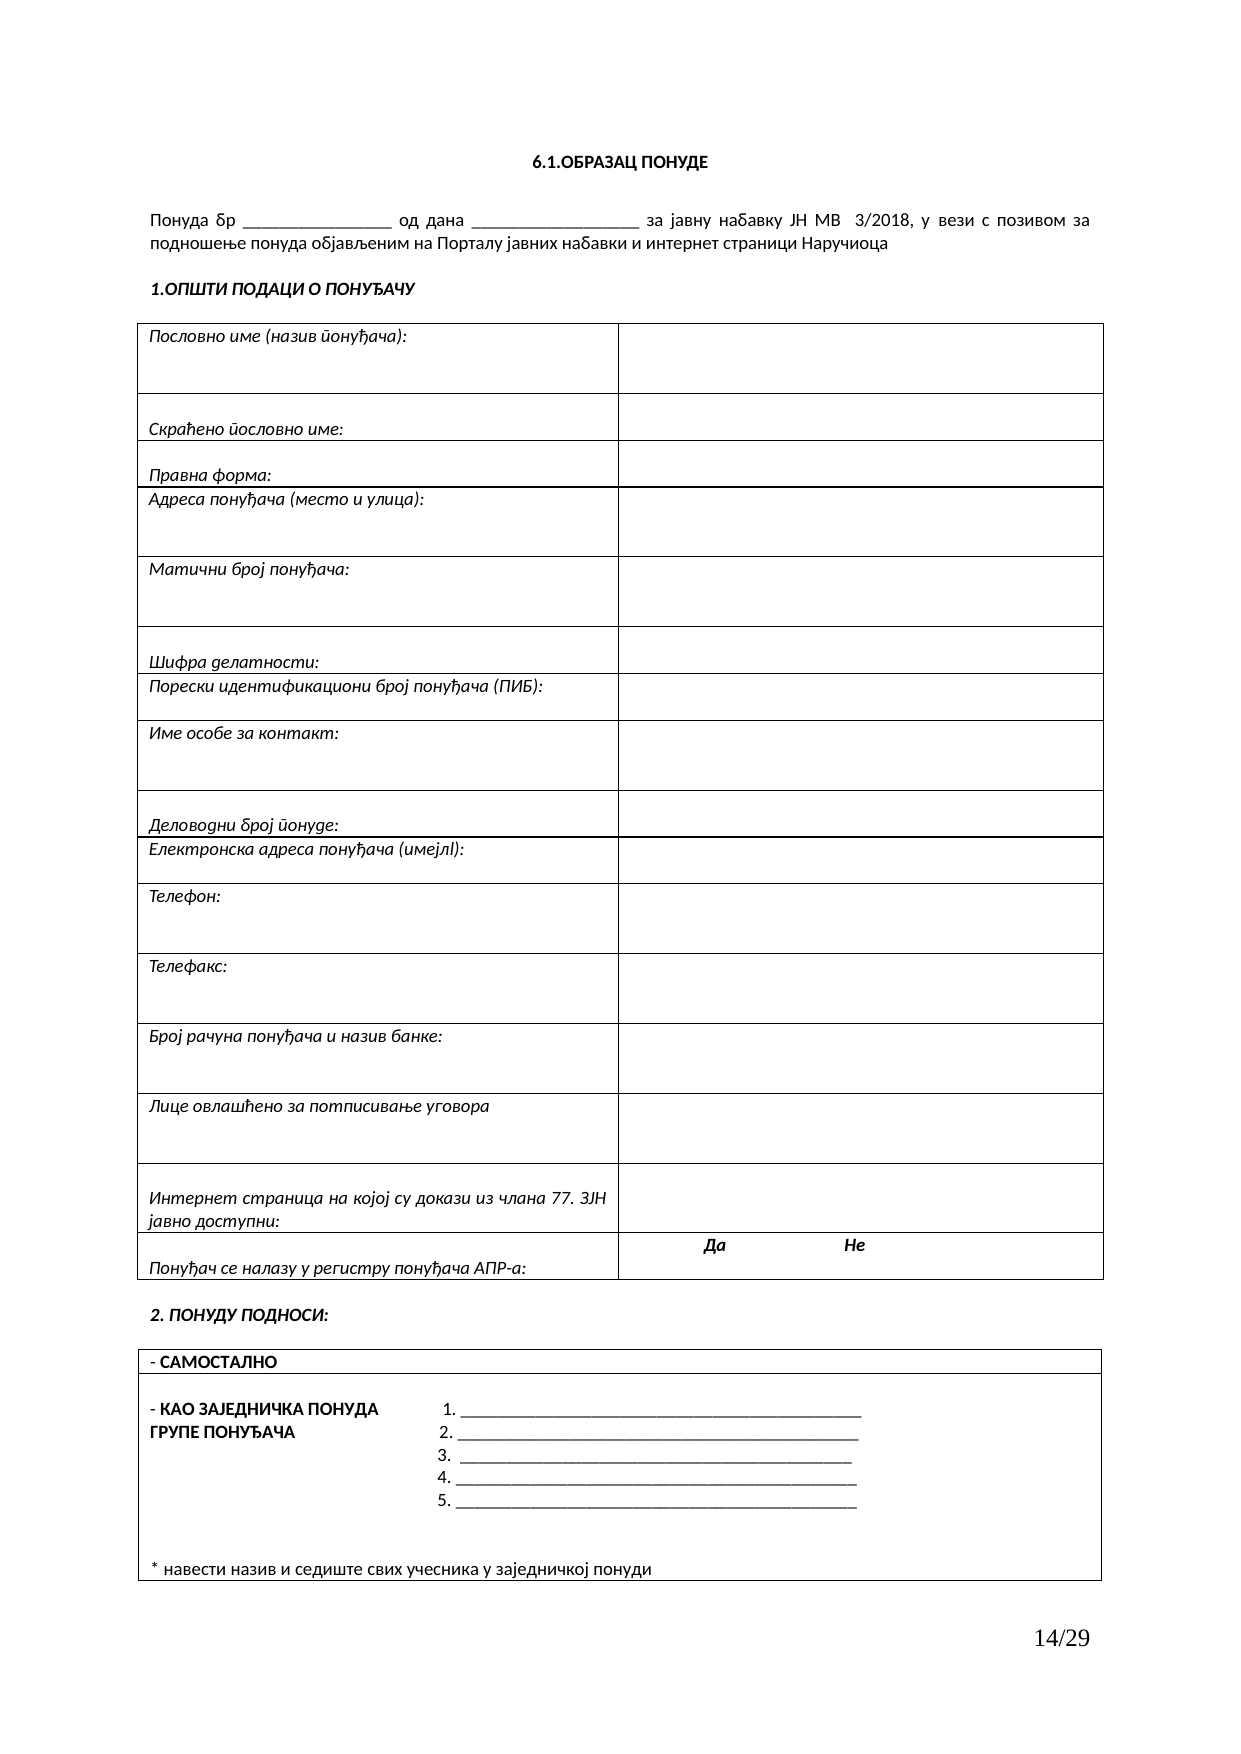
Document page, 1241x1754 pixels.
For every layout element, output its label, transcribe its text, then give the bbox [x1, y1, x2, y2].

table_cell [619, 557, 1103, 626]
table_cell Понуђач се налазу у регистру понуђача АПР-а: [138, 1233, 618, 1279]
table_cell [139, 1374, 1101, 1580]
table_cell Правна форма: [138, 441, 618, 486]
table_cell [619, 1094, 1103, 1162]
table_cell [619, 488, 1103, 556]
table_cell Лице овлашћено за потписивање уговора [138, 1094, 618, 1162]
table_header - САМОСТАЛНО [139, 1350, 1101, 1373]
table_cell [619, 721, 1103, 789]
table_cell [619, 1164, 1103, 1232]
table_cell Интернет страница на којој су докази из члана 77. ЗЈН јавно доступни: [138, 1164, 618, 1232]
table_header [619, 324, 1103, 393]
table_cell [619, 838, 1103, 883]
table_cell Име особе за контакт: [138, 721, 618, 789]
table_cell Да Не [619, 1233, 1103, 1279]
table_cell Шифра делатности: [138, 627, 618, 673]
table_cell [619, 791, 1103, 836]
text 6.1.ОБРАЗАЦ ПОНУДЕ [150, 150, 1090, 173]
table_cell [619, 627, 1103, 673]
table_cell Електронска адреса понуђача (имејлl): [138, 838, 618, 883]
table_header Пословно име (назив понуђача): [138, 324, 618, 393]
table_cell [619, 674, 1103, 720]
table_cell Деловодни број понуде: [138, 791, 618, 836]
text 2. ПОНУДУ ПОДНОСИ: [150, 1303, 1090, 1326]
table_cell [619, 394, 1103, 439]
text 1.ОПШТИ ПОДАЦИ О ПОНУЂАЧУ [150, 277, 1090, 300]
table_cell [619, 1024, 1103, 1093]
table_cell Порески идентификациони број понуђача (ПИБ): [138, 674, 618, 720]
table_cell Адреса понуђача (место и улица): [138, 488, 618, 556]
table_cell Телефакс: [138, 954, 618, 1023]
table_cell [619, 884, 1103, 953]
table_cell Матични број понуђача: [138, 557, 618, 626]
table_cell Број рачуна понуђача и назив банке: [138, 1024, 618, 1093]
text Понуда бр ________________ од дана __________________ за јавну набавку ЈН МВ 3/2018, у вези с позивом за подношење понуда објављеним на Порталу јавних набавки и интернет страници Наручиоца [150, 208, 1090, 254]
table_cell [619, 441, 1103, 486]
table_cell Телефон: [138, 884, 618, 953]
table_cell [619, 954, 1103, 1023]
table_cell Скраћено пословно име: [138, 394, 618, 439]
